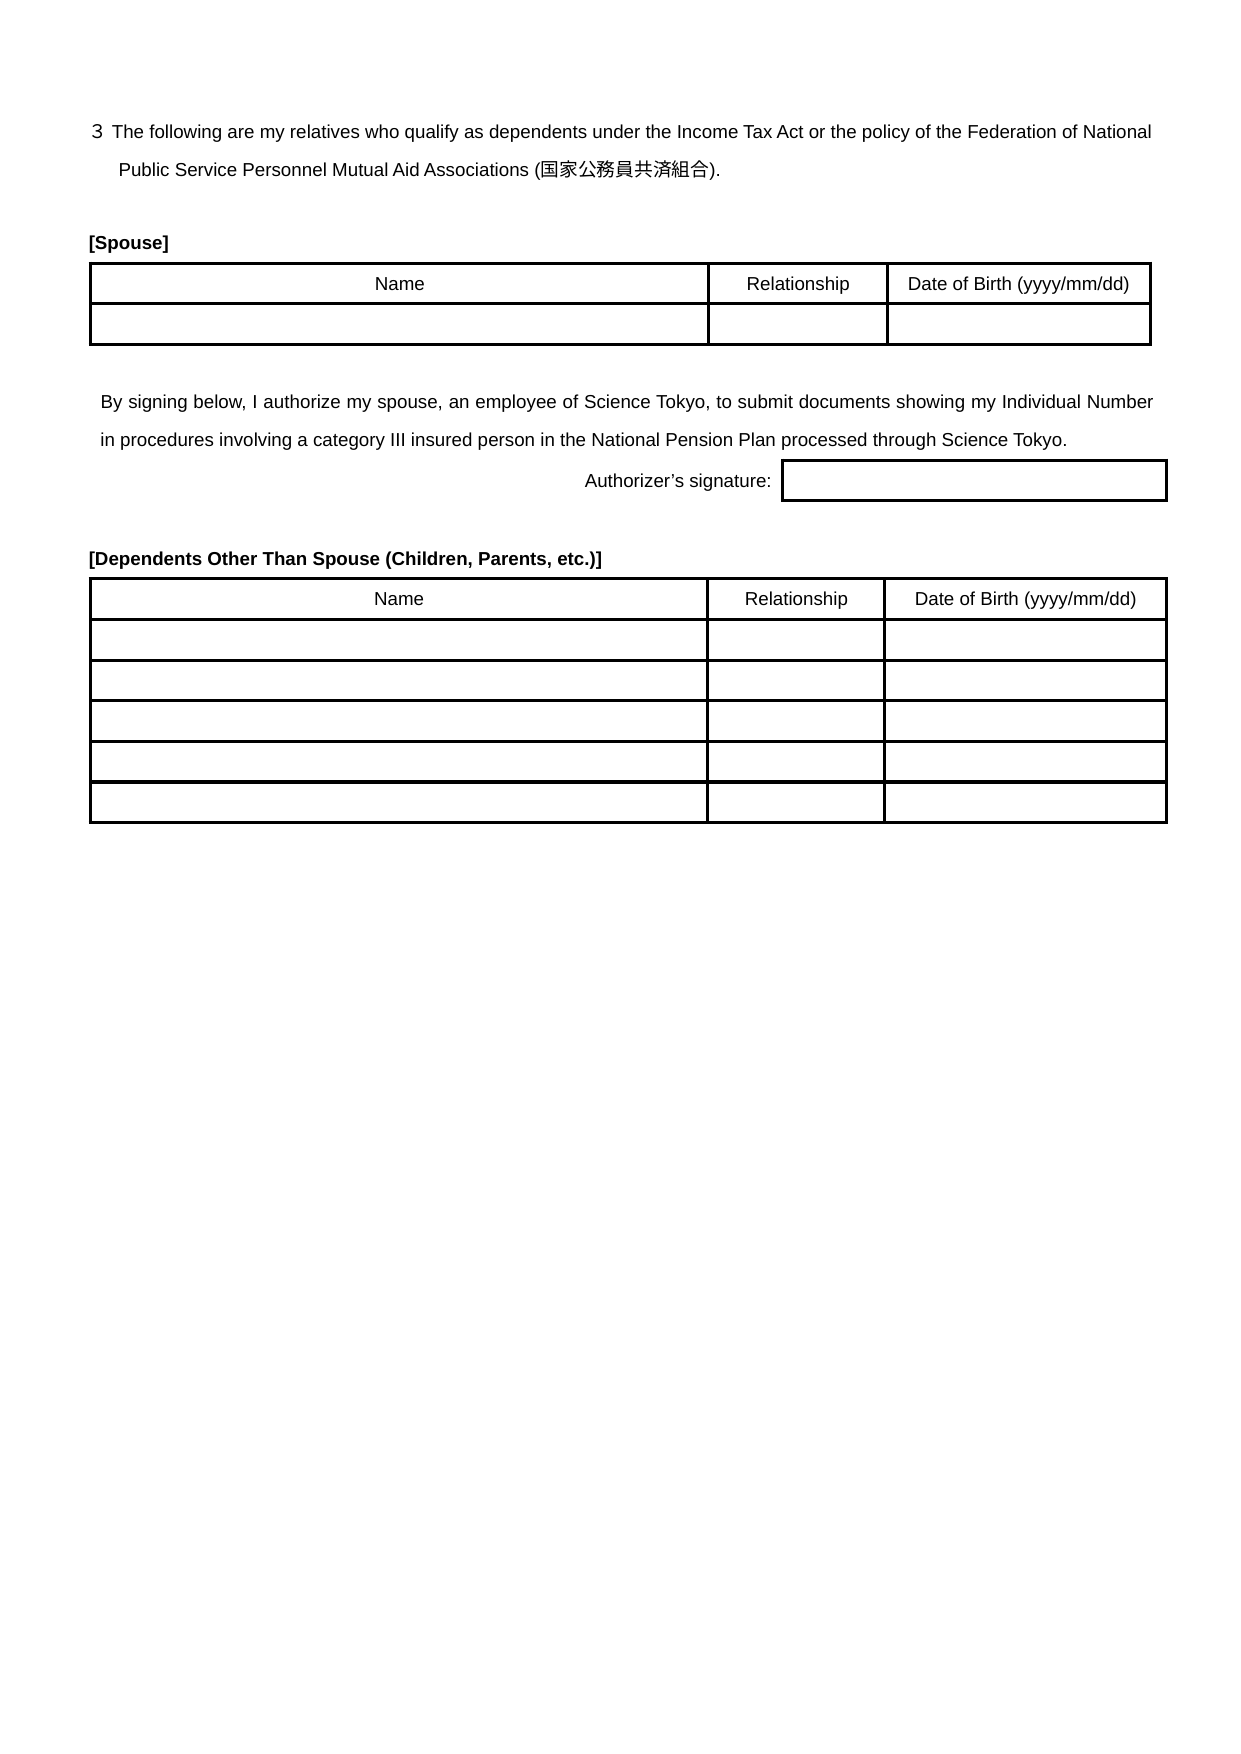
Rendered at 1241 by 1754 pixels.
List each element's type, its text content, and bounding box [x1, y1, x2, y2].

table_cell [709, 621, 883, 658]
text ３ The following are my relatives who qualify as dependents under the Income Tax Act or the policy of the Federation of National Public Service Personnel Mutual Aid Associations (国家公務員共済組合). [89, 112, 1152, 187]
table_cell [92, 621, 706, 658]
table_header Relationship [710, 265, 886, 302]
table_cell [92, 305, 707, 343]
table_cell [886, 784, 1165, 821]
table_header By signing below, I authorize my spouse, an employee of Science Tokyo, to submit documents showing my Individual Number in procedures involving a category III insured person in the National Pension Plan processed through Science Tokyo. [89, 384, 1167, 458]
table_cell [709, 662, 883, 699]
table_cell [886, 743, 1165, 780]
table_cell [92, 702, 706, 740]
table_cell [886, 702, 1165, 740]
table_cell [889, 305, 1149, 343]
table_header Relationship [709, 580, 883, 618]
table_cell [92, 662, 706, 699]
table_cell [92, 743, 706, 780]
table_cell [710, 305, 886, 343]
table_header Name [92, 265, 707, 302]
table_cell [886, 621, 1165, 658]
table_cell [709, 702, 883, 740]
table_header Date of Birth (yyyy/mm/dd) [886, 580, 1165, 618]
table_cell [784, 462, 1165, 499]
table_cell [92, 784, 706, 821]
text [Dependents Other Than Spouse (Children, Parents, etc.)] [88, 540, 1152, 577]
table_header Date of Birth (yyyy/mm/dd) [889, 265, 1149, 302]
table_cell Authorizer’s signature: [89, 459, 781, 499]
text [Spouse] [88, 224, 1152, 262]
table_cell [886, 662, 1165, 699]
table_cell [709, 743, 883, 780]
table_cell [709, 784, 883, 821]
table_header Name [92, 580, 706, 618]
